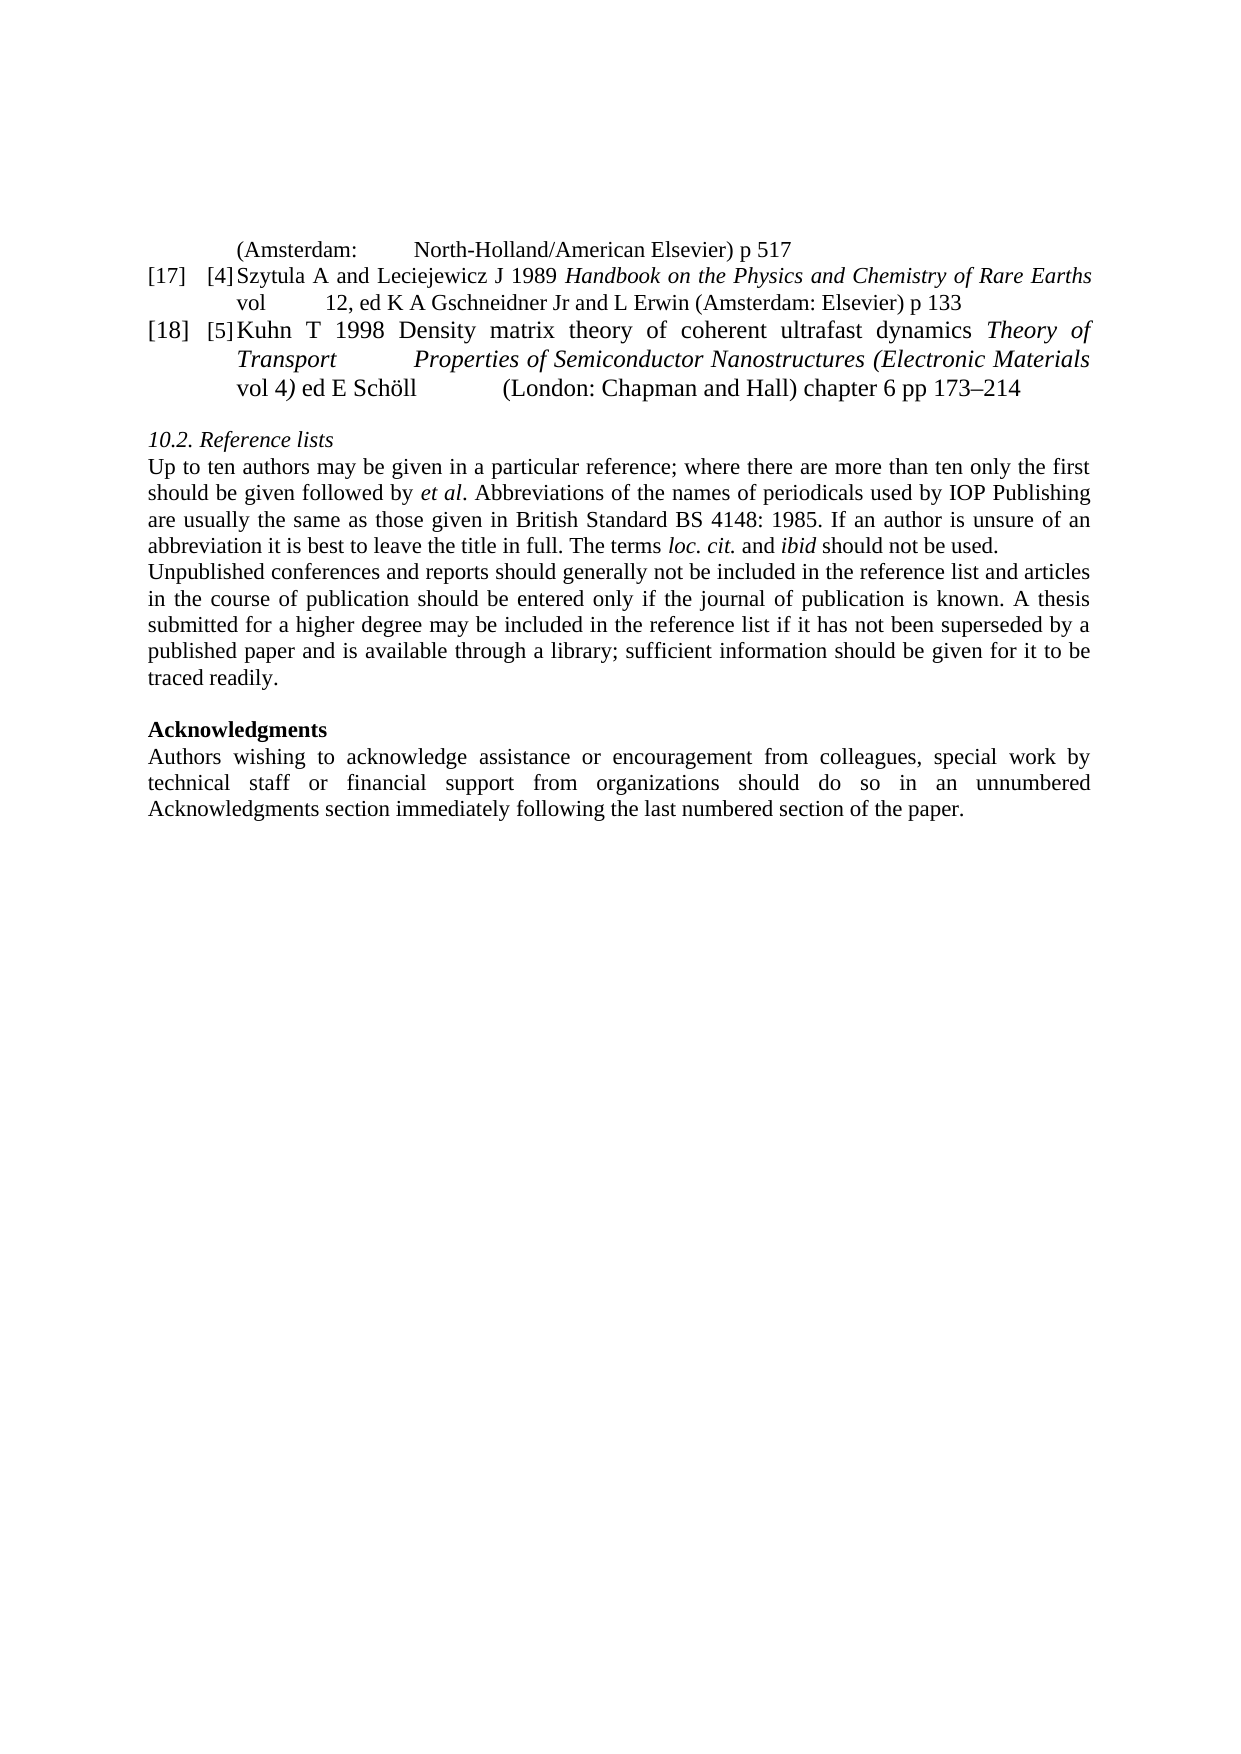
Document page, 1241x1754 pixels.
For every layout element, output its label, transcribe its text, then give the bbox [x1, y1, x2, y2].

text Authors wishing to acknowledge assistance or encouragement from colleagues, special work by technical staff or financial support from organizations should do so in an unnumbered Acknowledgments section immediately following the last numbered section of the paper. [148, 743, 1092, 822]
text Acknowledgments [148, 716, 1092, 743]
text [4] Szytula A and Leciejewicz J 1989 Handbook on the Physics and Chemistry of Rare Earths vol 12, ed K A Gschneidner Jr and L Erwin (Amsterdam: Elsevier) p 133 [148, 263, 1092, 315]
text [148, 236, 1092, 263]
text Unpublished conferences and reports should generally not be included in the reference list and articles in the course of publication should be entered only if the journal of publication is known. A thesis submitted for a higher degree may be included in the reference list if it has not been superseded by a published paper and is available through a library; sufficient information should be given for it to be traced readily. [148, 558, 1092, 690]
text [5] Kuhn T 1998 Density matrix theory of coherent ultrafast dynamics Theory of Transport Properties of Semiconductor Nanostructures (Electronic Materials vol 4) ed E Schöll (London: Chapman and Hall) chapter 6 pp 173–214 [148, 315, 1092, 402]
text Reference lists [148, 427, 1092, 453]
text Up to ten authors may be given in a particular reference; where there are more than ten only the first should be given followed by et al. Abbreviations of the names of periodicals used by IOP Publishing are usually the same as those given in British Standard BS 4148: 1985. If an author is unsure of an abbreviation it is best to leave the title in full. The terms loc. cit. and ibid should not be used. [148, 453, 1092, 558]
